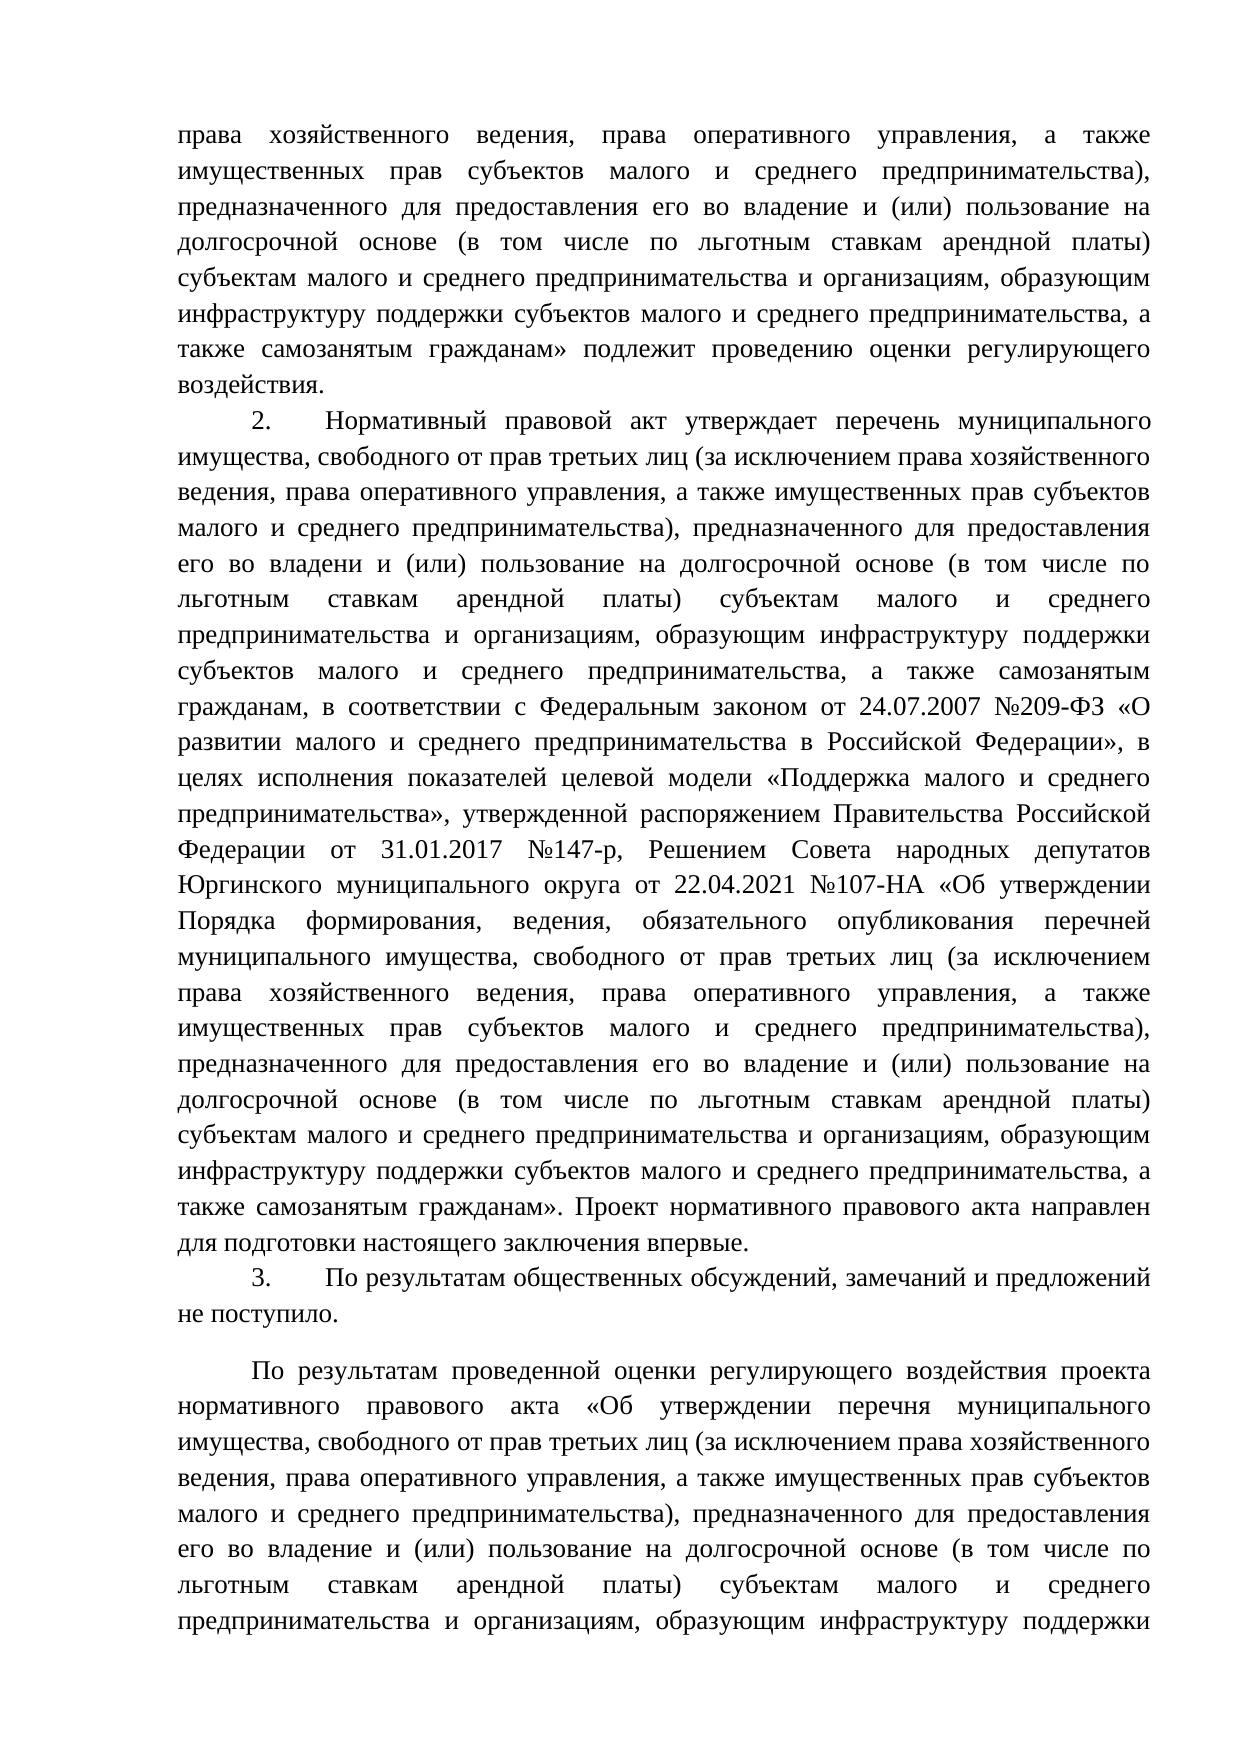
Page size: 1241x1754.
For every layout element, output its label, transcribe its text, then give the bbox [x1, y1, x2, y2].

list Нормативный правовой акт утверждает перечень муниципального имущества, свободного от прав третьих лиц (за исключением права хозяйственного ведения, права оперативного управления, а также имущественных прав субъектов малого и среднего предпринимательства), предназначенного для предоставления его во владени и (или) пользование на долгосрочной основе (в том числе по льготным ставкам арендной платы) субъектам малого и среднего предпринимательства и организациям, образующим инфраструктуру поддержки субъектов малого и среднего предпринимательства, а также самозанятым гражданам, в соответствии с Федеральным законом от 24.07.2007 №209-ФЗ «О развитии малого и среднего предпринимательства в Российской Федерации», в целях исполнения показателей целевой модели «Поддержка малого и среднего предпринимательства», утвержденной распоряжением Правительства Российской Федерации от 31.01.2017 №147-р, Решением Совета народных депутатов Юргинского муниципального округа от 22.04.2021 №107-НА «Об утверждении Порядка формирования, ведения, обязательного опубликования перечней муниципального имущества, свободного от прав третьих лиц (за исключением права хозяйственного ведения, права оперативного управления, а также имущественных прав субъектов малого и среднего предпринимательства), предназначенного для предоставления его во владение и (или) пользование на долгосрочной основе (в том числе по льготным ставкам арендной платы) субъектам малого и среднего предпринимательства и организациям, образующим инфраструктуру поддержки субъектов малого и среднего предпринимательства, а также самозанятым гражданам». Проект нормативного правового акта направлен для подготовки настоящего заключения впервые. [177, 404, 1152, 1257]
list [177, 118, 1152, 399]
list По результатам общественных обсуждений, замечаний и предложений не поступило. [177, 1261, 1152, 1328]
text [177, 1354, 1152, 1635]
